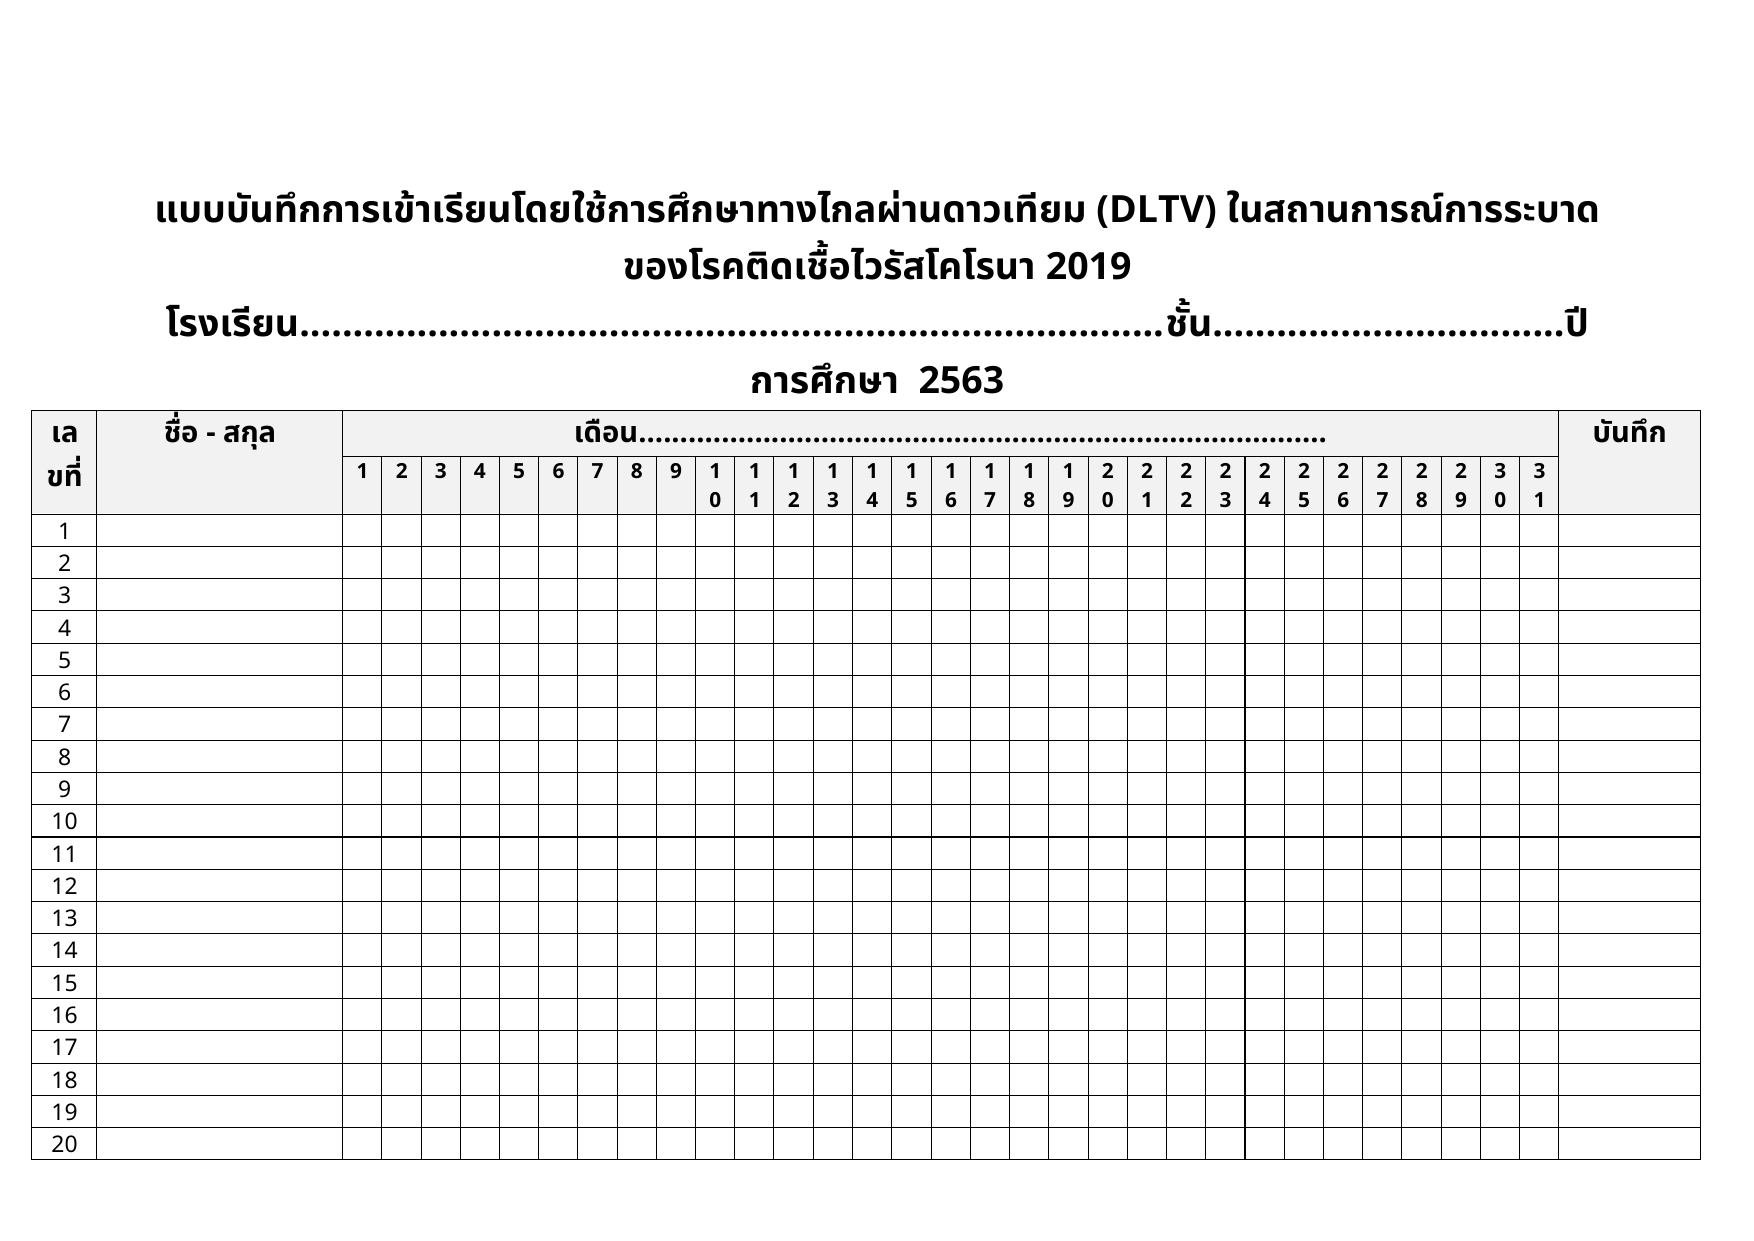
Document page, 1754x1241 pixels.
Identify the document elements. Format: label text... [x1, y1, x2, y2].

table_cell [1481, 579, 1519, 610]
table_cell [1363, 805, 1401, 836]
table_cell [578, 773, 617, 804]
table_cell [696, 967, 734, 998]
table_cell [1402, 708, 1441, 739]
table_cell [97, 708, 342, 739]
table_cell [1167, 547, 1205, 578]
table_cell [814, 967, 852, 998]
table_cell [539, 1031, 577, 1062]
table_cell [892, 547, 931, 578]
table_cell [618, 579, 656, 610]
table_cell [343, 708, 381, 739]
table_cell [814, 838, 852, 869]
table_cell [657, 515, 695, 546]
table_cell [657, 999, 695, 1030]
table_cell [1010, 870, 1048, 901]
table_cell [1128, 773, 1166, 804]
table_cell [343, 1096, 381, 1127]
table_cell [500, 547, 538, 578]
table_cell [1559, 676, 1700, 707]
table_cell [618, 1128, 656, 1159]
table_cell [696, 805, 734, 836]
table_cell [1128, 708, 1166, 739]
table_cell [578, 999, 617, 1030]
table_cell [1167, 515, 1205, 546]
table_cell [932, 934, 970, 966]
table_cell [1206, 999, 1244, 1030]
table_cell [1167, 999, 1205, 1030]
table_cell [1285, 547, 1323, 578]
table_cell [971, 708, 1009, 739]
table_cell [1089, 644, 1127, 675]
table_cell [461, 1128, 499, 1159]
table_cell 18 [1010, 457, 1048, 513]
table_cell [500, 741, 538, 772]
table_cell [1246, 1096, 1284, 1127]
table_cell 26 [1324, 457, 1362, 513]
table_cell [735, 1096, 773, 1127]
table_cell [578, 644, 617, 675]
table_cell [1128, 547, 1166, 578]
table_cell [1285, 805, 1323, 836]
table_cell [1285, 934, 1323, 966]
table_cell [1363, 1031, 1401, 1062]
table_cell [735, 515, 773, 546]
table_cell [539, 1064, 577, 1095]
table_cell [1363, 579, 1401, 610]
table_cell [500, 805, 538, 836]
table_cell [774, 805, 813, 836]
table_cell [1402, 1064, 1441, 1095]
table_cell [422, 1128, 460, 1159]
table_cell [971, 579, 1009, 610]
table_cell [1559, 999, 1700, 1030]
table_cell [618, 999, 656, 1030]
table_cell [618, 1064, 656, 1095]
table_cell [1128, 676, 1166, 707]
table_cell [657, 708, 695, 739]
table_cell 14 [853, 457, 891, 513]
table_cell [1363, 676, 1401, 707]
table_cell [1481, 644, 1519, 675]
table_cell [1010, 579, 1048, 610]
table_cell [1206, 1128, 1244, 1159]
table_cell 10 [32, 805, 96, 836]
table_cell [932, 741, 970, 772]
table_cell [1010, 676, 1048, 707]
table_cell [932, 708, 970, 739]
table_cell [774, 838, 813, 869]
table_cell [578, 870, 617, 901]
table_cell [971, 934, 1009, 966]
table_cell [971, 870, 1009, 901]
table_cell [500, 838, 538, 869]
table_cell [1089, 579, 1127, 610]
table_cell [971, 1096, 1009, 1127]
table_cell [696, 515, 734, 546]
table_cell [1520, 708, 1558, 739]
table_cell 4 [461, 457, 499, 513]
table_cell [1442, 515, 1480, 546]
table_cell [814, 934, 852, 966]
table_cell [774, 644, 813, 675]
table_cell [1481, 1128, 1519, 1159]
table_cell [1363, 644, 1401, 675]
table_cell [382, 870, 421, 901]
table_cell [1481, 1031, 1519, 1062]
table_cell [343, 741, 381, 772]
table_cell [1402, 515, 1441, 546]
table_cell [539, 515, 577, 546]
table_header บันทึก [1559, 411, 1700, 513]
table_cell [1010, 611, 1048, 643]
table_cell [932, 1031, 970, 1062]
table_cell [696, 1096, 734, 1127]
table_cell [500, 644, 538, 675]
table_cell [422, 902, 460, 933]
table_cell 19 [32, 1096, 96, 1127]
table_cell [1246, 579, 1284, 610]
table_cell [382, 708, 421, 739]
table_cell [1010, 999, 1048, 1030]
table_cell [1520, 838, 1558, 869]
table_cell [1520, 1064, 1558, 1095]
table_cell [578, 838, 617, 869]
table_cell [1442, 999, 1480, 1030]
table_cell [1324, 547, 1362, 578]
table_cell [1206, 902, 1244, 933]
table_cell [461, 999, 499, 1030]
table_cell [932, 999, 970, 1030]
table_cell [618, 902, 656, 933]
table_cell [539, 676, 577, 707]
table_cell [814, 644, 852, 675]
table_cell [1481, 515, 1519, 546]
table_cell [657, 773, 695, 804]
table_cell [1010, 805, 1048, 836]
table_cell [539, 1128, 577, 1159]
table_cell [1481, 934, 1519, 966]
table_cell [735, 547, 773, 578]
table_cell [1167, 773, 1205, 804]
table_cell [932, 1096, 970, 1127]
table_cell [892, 515, 931, 546]
table_cell [892, 1128, 931, 1159]
table_cell [696, 579, 734, 610]
table_cell [1246, 741, 1284, 772]
table_cell [461, 579, 499, 610]
table_cell [1206, 934, 1244, 966]
table_cell [1442, 870, 1480, 901]
table_cell [971, 644, 1009, 675]
table_cell [422, 741, 460, 772]
table_cell [1402, 870, 1441, 901]
table_cell [735, 902, 773, 933]
table_cell [1481, 676, 1519, 707]
table_cell [1442, 644, 1480, 675]
table_cell [461, 1031, 499, 1062]
table_cell 8 [618, 457, 656, 513]
table_cell 28 [1402, 457, 1441, 513]
table_cell [1049, 1096, 1088, 1127]
table_cell 4 [32, 611, 96, 643]
table_cell [1442, 1128, 1480, 1159]
table_cell [539, 579, 577, 610]
table_cell [892, 1064, 931, 1095]
table_cell [1363, 838, 1401, 869]
table_cell [1049, 741, 1088, 772]
table_cell [774, 773, 813, 804]
table_cell [500, 902, 538, 933]
table_cell [1246, 1031, 1284, 1062]
table_cell [97, 999, 342, 1030]
table_cell [422, 805, 460, 836]
table_cell [500, 1128, 538, 1159]
table_cell [932, 967, 970, 998]
table_cell [814, 1031, 852, 1062]
table_cell [1049, 611, 1088, 643]
table_cell [657, 1031, 695, 1062]
table_cell [1246, 676, 1284, 707]
table_cell [932, 902, 970, 933]
table_cell [1442, 741, 1480, 772]
table_cell [853, 741, 891, 772]
table_cell [735, 999, 773, 1030]
table_cell [1167, 1128, 1205, 1159]
table_cell [343, 611, 381, 643]
table_cell 7 [578, 457, 617, 513]
table_cell [422, 708, 460, 739]
table_cell [1324, 967, 1362, 998]
table_cell [1246, 967, 1284, 998]
table_cell [1285, 644, 1323, 675]
table_cell [657, 644, 695, 675]
table_cell [774, 967, 813, 998]
table_cell [539, 838, 577, 869]
table_cell [618, 870, 656, 901]
table_cell [932, 1128, 970, 1159]
table_cell [422, 1064, 460, 1095]
table_cell [774, 579, 813, 610]
table_cell [774, 741, 813, 772]
table_cell [853, 676, 891, 707]
table_cell [1520, 773, 1558, 804]
table_cell [1246, 934, 1284, 966]
table_cell [971, 547, 1009, 578]
table_cell [1363, 611, 1401, 643]
table_cell [774, 999, 813, 1030]
table_cell [774, 902, 813, 933]
table_cell [97, 644, 342, 675]
table_cell [1442, 547, 1480, 578]
table_cell [696, 547, 734, 578]
table_cell [1049, 547, 1088, 578]
table_cell [1481, 967, 1519, 998]
table_cell 18 [32, 1064, 96, 1095]
table_cell 17 [971, 457, 1009, 513]
table_cell [932, 611, 970, 643]
table_cell [1285, 1031, 1323, 1062]
table_cell [971, 773, 1009, 804]
table_cell [1559, 1064, 1700, 1095]
table_cell 2 [382, 457, 421, 513]
table_cell [1402, 1096, 1441, 1127]
table_cell [500, 1064, 538, 1095]
table_cell [814, 515, 852, 546]
table_cell [1402, 1031, 1441, 1062]
table_cell [97, 676, 342, 707]
table_cell [422, 934, 460, 966]
table_cell [1402, 1128, 1441, 1159]
table_cell [1167, 676, 1205, 707]
table_cell [971, 515, 1009, 546]
table_cell [1324, 773, 1362, 804]
table_cell 31 [1520, 457, 1558, 513]
table_cell 16 [32, 999, 96, 1030]
table_cell [1010, 967, 1048, 998]
table_cell [1559, 773, 1700, 804]
table_cell [578, 1031, 617, 1062]
table_cell [1049, 934, 1088, 966]
table_cell [1089, 1064, 1127, 1095]
table_cell [422, 515, 460, 546]
table_cell [500, 870, 538, 901]
table_cell [1206, 1064, 1244, 1095]
table_cell [461, 902, 499, 933]
table_cell [892, 676, 931, 707]
table_cell [696, 676, 734, 707]
table_cell [97, 838, 342, 869]
table_cell [814, 773, 852, 804]
table_cell [422, 870, 460, 901]
table_header เลขที่ [32, 411, 96, 513]
table_cell [971, 611, 1009, 643]
table_cell [422, 676, 460, 707]
table_cell [892, 1031, 931, 1062]
table_cell [461, 741, 499, 772]
table_cell [461, 967, 499, 998]
table_cell [343, 805, 381, 836]
table_cell 9 [657, 457, 695, 513]
table_cell [500, 999, 538, 1030]
table_cell [774, 1096, 813, 1127]
table_cell [1049, 838, 1088, 869]
table_cell 9 [32, 773, 96, 804]
table_cell [892, 999, 931, 1030]
table_cell [97, 611, 342, 643]
table_cell [1010, 934, 1048, 966]
table_cell [657, 967, 695, 998]
table_cell [539, 902, 577, 933]
table_cell [892, 644, 931, 675]
table_cell [735, 967, 773, 998]
table_cell [892, 838, 931, 869]
table_cell [1049, 805, 1088, 836]
table_cell [461, 1096, 499, 1127]
table_cell [774, 611, 813, 643]
table_cell [1128, 1031, 1166, 1062]
table_cell [1442, 1064, 1480, 1095]
table_cell [539, 805, 577, 836]
table_cell [1363, 934, 1401, 966]
table_cell [1010, 1064, 1048, 1095]
table_cell [1049, 870, 1088, 901]
table_cell [735, 805, 773, 836]
table_cell [1167, 1096, 1205, 1127]
table_cell [1128, 1096, 1166, 1127]
table_cell [1559, 708, 1700, 739]
table_cell [1089, 870, 1127, 901]
table_cell [735, 1031, 773, 1062]
table_cell [1559, 547, 1700, 578]
table_cell 1 [32, 515, 96, 546]
table_cell [1010, 708, 1048, 739]
table_cell [1324, 934, 1362, 966]
table_cell [618, 1031, 656, 1062]
table_cell [382, 644, 421, 675]
table_cell [814, 708, 852, 739]
table_cell [892, 611, 931, 643]
table_cell [814, 579, 852, 610]
table_cell [539, 708, 577, 739]
table_cell [500, 676, 538, 707]
table_cell [1128, 805, 1166, 836]
table_cell [853, 515, 891, 546]
table_cell [461, 870, 499, 901]
table_cell 19 [1049, 457, 1088, 513]
table_cell 12 [32, 870, 96, 901]
table_cell [343, 773, 381, 804]
table_cell [735, 708, 773, 739]
table_cell [500, 579, 538, 610]
table_cell 29 [1442, 457, 1480, 513]
table_cell [1402, 773, 1441, 804]
table_cell [1559, 805, 1700, 836]
table_cell 20 [32, 1128, 96, 1159]
table_cell [735, 676, 773, 707]
table_cell [1363, 902, 1401, 933]
table_cell [1167, 1031, 1205, 1062]
table_cell [1520, 547, 1558, 578]
table_cell [1481, 1096, 1519, 1127]
table_cell [971, 805, 1009, 836]
table_cell [971, 676, 1009, 707]
table_cell [1089, 805, 1127, 836]
table_cell [97, 902, 342, 933]
table_cell [1442, 611, 1480, 643]
table_cell [1442, 1031, 1480, 1062]
table_cell [735, 934, 773, 966]
table_cell [1520, 902, 1558, 933]
table_cell [97, 773, 342, 804]
table_cell [853, 1128, 891, 1159]
table_cell [971, 1128, 1009, 1159]
table_cell [735, 644, 773, 675]
table_cell [1010, 1128, 1048, 1159]
table_cell [774, 1064, 813, 1095]
table_cell 23 [1206, 457, 1244, 513]
table_cell [1089, 934, 1127, 966]
table_cell [382, 1031, 421, 1062]
table_cell [1442, 579, 1480, 610]
table_cell [539, 611, 577, 643]
table_cell [500, 773, 538, 804]
table_cell [1049, 708, 1088, 739]
table_cell [1363, 1096, 1401, 1127]
table_cell [853, 547, 891, 578]
table_cell [1481, 1064, 1519, 1095]
table_cell 14 [32, 934, 96, 966]
table_cell [1285, 1128, 1323, 1159]
table_cell [1402, 547, 1441, 578]
table_cell [1089, 1031, 1127, 1062]
table_cell [853, 902, 891, 933]
table_cell [1363, 1064, 1401, 1095]
table_cell [1285, 1096, 1323, 1127]
table_cell [97, 934, 342, 966]
table_cell [1363, 708, 1401, 739]
table_cell [1246, 902, 1284, 933]
table_cell [1324, 1096, 1362, 1127]
table_cell [1442, 967, 1480, 998]
table_cell [618, 934, 656, 966]
table_cell [1206, 805, 1244, 836]
table_cell [1010, 1096, 1048, 1127]
table_cell [1324, 579, 1362, 610]
table_cell [1559, 644, 1700, 675]
table_cell [1128, 644, 1166, 675]
table_cell [343, 547, 381, 578]
table_cell [814, 870, 852, 901]
table_cell [1520, 805, 1558, 836]
table_cell [1559, 579, 1700, 610]
table_cell 22 [1167, 457, 1205, 513]
table_cell 11 [32, 838, 96, 869]
table_cell [618, 741, 656, 772]
table_cell [1285, 579, 1323, 610]
table_cell [1049, 902, 1088, 933]
table_cell [1324, 805, 1362, 836]
table_cell [461, 708, 499, 739]
table_cell [1520, 967, 1558, 998]
table_cell [343, 967, 381, 998]
table_cell [932, 515, 970, 546]
table_cell [971, 902, 1009, 933]
table_cell [500, 611, 538, 643]
table_cell [971, 1064, 1009, 1095]
table_cell [618, 1096, 656, 1127]
table_cell [539, 644, 577, 675]
table_cell [932, 773, 970, 804]
table_cell [382, 676, 421, 707]
table_cell [461, 547, 499, 578]
table_cell 6 [32, 676, 96, 707]
table_cell [892, 773, 931, 804]
table_cell [500, 708, 538, 739]
table_cell [578, 579, 617, 610]
table_cell [1010, 773, 1048, 804]
table_cell [1206, 579, 1244, 610]
table_cell [657, 838, 695, 869]
table_cell [1520, 676, 1558, 707]
table_cell [774, 708, 813, 739]
table_cell [1559, 967, 1700, 998]
table_cell [461, 773, 499, 804]
table_cell [1559, 515, 1700, 546]
table_cell [1402, 967, 1441, 998]
table_cell [657, 1128, 695, 1159]
table_cell [1206, 611, 1244, 643]
table_cell [1481, 870, 1519, 901]
table_cell [1049, 967, 1088, 998]
table_cell [932, 579, 970, 610]
table_cell [1285, 611, 1323, 643]
table_cell [657, 676, 695, 707]
table_cell [382, 515, 421, 546]
table_cell [382, 999, 421, 1030]
table_cell [971, 741, 1009, 772]
table_cell [97, 547, 342, 578]
table_cell [1559, 902, 1700, 933]
table_cell 3 [32, 579, 96, 610]
table_cell [97, 1096, 342, 1127]
table_cell [1049, 579, 1088, 610]
table_cell [1520, 644, 1558, 675]
table_cell [1481, 902, 1519, 933]
table_cell [774, 934, 813, 966]
table_cell [814, 805, 852, 836]
table_cell [892, 805, 931, 836]
table_cell [696, 741, 734, 772]
table_cell [461, 644, 499, 675]
table_cell 6 [539, 457, 577, 513]
table_cell [1324, 999, 1362, 1030]
table_cell [343, 1031, 381, 1062]
table_cell [500, 967, 538, 998]
table_cell [1089, 741, 1127, 772]
table_cell [1089, 515, 1127, 546]
table_cell [1402, 805, 1441, 836]
table_cell [1520, 1128, 1558, 1159]
table_cell [1442, 934, 1480, 966]
table_cell [657, 934, 695, 966]
table_cell [657, 902, 695, 933]
table_cell [1402, 741, 1441, 772]
table_cell [696, 902, 734, 933]
table_cell [735, 870, 773, 901]
table_cell [618, 644, 656, 675]
table_cell [853, 934, 891, 966]
table_cell [382, 902, 421, 933]
table_cell [853, 773, 891, 804]
table_cell [343, 870, 381, 901]
table_cell [343, 934, 381, 966]
table_cell [735, 1128, 773, 1159]
table_cell [1167, 741, 1205, 772]
table_cell [1128, 999, 1166, 1030]
table_cell [892, 934, 931, 966]
table_cell [461, 515, 499, 546]
table_cell [1010, 1031, 1048, 1062]
table_cell [1520, 611, 1558, 643]
table_cell [97, 515, 342, 546]
table_cell [618, 547, 656, 578]
table_cell [1363, 741, 1401, 772]
table_cell [1167, 708, 1205, 739]
table_cell [814, 611, 852, 643]
table_cell [1324, 676, 1362, 707]
table_cell [618, 515, 656, 546]
table_cell [853, 838, 891, 869]
table_cell [461, 934, 499, 966]
table_cell 5 [500, 457, 538, 513]
table_cell [1246, 1128, 1284, 1159]
table_cell [500, 1096, 538, 1127]
table_cell [657, 741, 695, 772]
table_cell 30 [1481, 457, 1519, 513]
table_cell [696, 1128, 734, 1159]
table_cell [1285, 1064, 1323, 1095]
table_cell [382, 1096, 421, 1127]
table_cell [932, 676, 970, 707]
table_cell [578, 967, 617, 998]
table_cell [1206, 547, 1244, 578]
table_cell [1481, 741, 1519, 772]
table_cell [382, 838, 421, 869]
table_cell [1128, 902, 1166, 933]
table_cell [971, 967, 1009, 998]
table_cell [1049, 515, 1088, 546]
table_cell [1324, 870, 1362, 901]
table_cell [1520, 515, 1558, 546]
table_cell [1246, 805, 1284, 836]
table_cell [1363, 870, 1401, 901]
table_cell [814, 1064, 852, 1095]
table_cell [657, 805, 695, 836]
table_cell [1089, 902, 1127, 933]
table_cell 13 [32, 902, 96, 933]
table_cell [814, 1128, 852, 1159]
table_cell [539, 870, 577, 901]
table_cell [1559, 1031, 1700, 1062]
table_cell [735, 1064, 773, 1095]
table_cell [618, 805, 656, 836]
table_cell [1520, 1096, 1558, 1127]
table_cell [1559, 611, 1700, 643]
table_cell [853, 611, 891, 643]
table_cell [1481, 805, 1519, 836]
table_cell [853, 805, 891, 836]
table_cell [618, 611, 656, 643]
table_cell [97, 1128, 342, 1159]
table_cell 1 [343, 457, 381, 513]
table_cell [1402, 999, 1441, 1030]
table_cell [774, 515, 813, 546]
table_cell [1324, 708, 1362, 739]
table_cell [1049, 773, 1088, 804]
table_cell 10 [696, 457, 734, 513]
table_cell 3 [422, 457, 460, 513]
table_header ชื่อ - สกุล [97, 411, 342, 513]
table_cell [1089, 676, 1127, 707]
table_cell [735, 838, 773, 869]
table_cell [1206, 967, 1244, 998]
table_cell [1402, 579, 1441, 610]
table_cell [1128, 515, 1166, 546]
table_cell [1089, 1128, 1127, 1159]
table_cell [1128, 741, 1166, 772]
table_cell [1246, 708, 1284, 739]
table_cell 12 [774, 457, 813, 513]
table_cell [97, 870, 342, 901]
table_cell [578, 1064, 617, 1095]
table_cell [1206, 515, 1244, 546]
table_cell [1285, 838, 1323, 869]
table_cell [971, 838, 1009, 869]
table_cell [343, 515, 381, 546]
table_cell [422, 1031, 460, 1062]
table_cell [382, 805, 421, 836]
table_cell [853, 1031, 891, 1062]
table_cell [1246, 515, 1284, 546]
table_cell [578, 515, 617, 546]
table_cell [1442, 1096, 1480, 1127]
table_cell [1481, 547, 1519, 578]
table_cell [422, 579, 460, 610]
table_cell [97, 579, 342, 610]
table_cell [1363, 515, 1401, 546]
table_cell [1559, 934, 1700, 966]
table_cell [1206, 644, 1244, 675]
table_cell [382, 1064, 421, 1095]
table_cell [1167, 611, 1205, 643]
table_cell [1285, 773, 1323, 804]
table_cell [696, 644, 734, 675]
table_cell [853, 967, 891, 998]
table_cell [1246, 773, 1284, 804]
table_cell [1167, 934, 1205, 966]
table_cell [1167, 870, 1205, 901]
table_cell [735, 611, 773, 643]
table_cell [1520, 999, 1558, 1030]
table_cell [892, 1096, 931, 1127]
table_cell [578, 934, 617, 966]
table_cell [696, 708, 734, 739]
table_cell [696, 1064, 734, 1095]
table_cell [774, 870, 813, 901]
table_cell [1089, 708, 1127, 739]
table_cell [422, 644, 460, 675]
table_cell [774, 547, 813, 578]
table_cell [1481, 838, 1519, 869]
table_cell [1246, 838, 1284, 869]
table_cell [1559, 1128, 1700, 1159]
table_cell [932, 838, 970, 869]
table_cell [1167, 902, 1205, 933]
table_cell [1442, 902, 1480, 933]
table_cell [814, 902, 852, 933]
table_cell 5 [32, 644, 96, 675]
table_cell [1010, 741, 1048, 772]
table_cell [1206, 870, 1244, 901]
table_cell [1167, 579, 1205, 610]
table_cell 2 [32, 547, 96, 578]
table_cell [500, 934, 538, 966]
table_cell [1206, 1031, 1244, 1062]
table_cell [1402, 838, 1441, 869]
table_cell [1442, 708, 1480, 739]
table_cell [735, 741, 773, 772]
table_cell [1246, 644, 1284, 675]
table_cell [853, 870, 891, 901]
table_cell [618, 967, 656, 998]
table_cell [382, 934, 421, 966]
table_cell [382, 773, 421, 804]
table_cell [1089, 547, 1127, 578]
table_cell [343, 1128, 381, 1159]
table_cell [1442, 676, 1480, 707]
table_cell [1049, 1128, 1088, 1159]
table_cell [1402, 644, 1441, 675]
table_cell [1128, 934, 1166, 966]
table_cell [97, 805, 342, 836]
table_cell [735, 773, 773, 804]
table_cell [1206, 838, 1244, 869]
table_cell [1324, 1064, 1362, 1095]
table_cell [578, 902, 617, 933]
table_cell [1206, 708, 1244, 739]
table_cell 24 [1246, 457, 1284, 513]
table_cell [892, 579, 931, 610]
table_cell [382, 547, 421, 578]
table_cell [932, 547, 970, 578]
table_cell [1206, 741, 1244, 772]
table_cell [814, 547, 852, 578]
table_cell [1089, 838, 1127, 869]
table_cell 25 [1285, 457, 1323, 513]
table_cell [696, 934, 734, 966]
table_cell [1246, 547, 1284, 578]
table_cell [382, 1128, 421, 1159]
table_cell [1402, 611, 1441, 643]
table_cell [1285, 967, 1323, 998]
text แบบบันทึกการเข้าเรียนโดยใช้การศึกษาทางไกลผ่านดาวเทียม (DLTV) ในสถานการณ์การระบาดของโรคติดเชื้อไวรัสโคโรนา 2019 [150, 182, 1604, 296]
table_cell [1089, 999, 1127, 1030]
table_cell [1285, 741, 1323, 772]
table_cell [382, 967, 421, 998]
table_cell [1089, 611, 1127, 643]
table_cell [696, 999, 734, 1030]
table_cell [1363, 967, 1401, 998]
table_cell [343, 644, 381, 675]
table_cell [1049, 676, 1088, 707]
table_cell [1324, 515, 1362, 546]
table_cell [1246, 611, 1284, 643]
table_cell [343, 838, 381, 869]
table_cell [1167, 805, 1205, 836]
table_cell [932, 1064, 970, 1095]
table_cell [657, 1064, 695, 1095]
table_cell [892, 741, 931, 772]
table_cell [1363, 547, 1401, 578]
table_cell [1167, 1064, 1205, 1095]
table_cell [539, 547, 577, 578]
table_cell [1010, 515, 1048, 546]
table_cell [657, 579, 695, 610]
table_cell 16 [932, 457, 970, 513]
table_cell [343, 676, 381, 707]
table_cell [1481, 773, 1519, 804]
table_cell [422, 611, 460, 643]
table_cell 17 [32, 1031, 96, 1062]
table_cell [1128, 838, 1166, 869]
table_cell [696, 611, 734, 643]
table_cell [1128, 967, 1166, 998]
table_cell 11 [735, 457, 773, 513]
table_cell [1324, 644, 1362, 675]
table_cell [1324, 741, 1362, 772]
table_cell [97, 1031, 342, 1062]
table_cell [1010, 902, 1048, 933]
table_cell 27 [1363, 457, 1401, 513]
table_cell 20 [1089, 457, 1127, 513]
table_cell [1559, 741, 1700, 772]
table_cell [578, 676, 617, 707]
table_cell [97, 1064, 342, 1095]
table_cell 21 [1128, 457, 1166, 513]
table_cell [814, 1096, 852, 1127]
table_cell [1442, 773, 1480, 804]
table_cell [1128, 870, 1166, 901]
table_cell [971, 999, 1009, 1030]
table_cell [1246, 870, 1284, 901]
table_cell [696, 773, 734, 804]
table_cell [1559, 1096, 1700, 1127]
table_cell [1285, 999, 1323, 1030]
table_cell 13 [814, 457, 852, 513]
table_cell [1049, 999, 1088, 1030]
table_cell [853, 999, 891, 1030]
table_cell [696, 1031, 734, 1062]
table_cell [1285, 708, 1323, 739]
table_cell [1010, 838, 1048, 869]
table_cell [1285, 870, 1323, 901]
table_cell [1481, 999, 1519, 1030]
table_cell [618, 676, 656, 707]
table_cell [657, 870, 695, 901]
table_cell [618, 708, 656, 739]
table_cell [1246, 1064, 1284, 1095]
table_cell [461, 611, 499, 643]
table_cell [892, 870, 931, 901]
table_cell [1363, 773, 1401, 804]
table_cell [1206, 1096, 1244, 1127]
table_cell [814, 741, 852, 772]
table_cell [1010, 644, 1048, 675]
table_cell [1520, 1031, 1558, 1062]
table_cell [539, 741, 577, 772]
table_cell [1402, 902, 1441, 933]
table_cell [1324, 902, 1362, 933]
table_cell [539, 1096, 577, 1127]
table_cell [1520, 741, 1558, 772]
table_cell [539, 999, 577, 1030]
table_cell [853, 644, 891, 675]
table_cell [1167, 644, 1205, 675]
table_cell [892, 708, 931, 739]
table_cell [853, 579, 891, 610]
table_cell [1520, 870, 1558, 901]
table_cell [382, 579, 421, 610]
table_cell [932, 870, 970, 901]
table_cell [1363, 1128, 1401, 1159]
table_cell [422, 1096, 460, 1127]
table_cell [1049, 1064, 1088, 1095]
table_cell [422, 773, 460, 804]
table_cell [1206, 773, 1244, 804]
table_cell [1285, 902, 1323, 933]
table_cell [1402, 934, 1441, 966]
table_cell [578, 547, 617, 578]
table_cell [422, 838, 460, 869]
table_cell [1402, 676, 1441, 707]
table_cell 15 [892, 457, 931, 513]
table_cell [1167, 967, 1205, 998]
table_cell [1442, 805, 1480, 836]
table_cell [853, 1096, 891, 1127]
table_cell [657, 547, 695, 578]
table_cell [1324, 611, 1362, 643]
table_cell [1010, 547, 1048, 578]
table_cell [97, 967, 342, 998]
table_cell [1206, 676, 1244, 707]
table_cell [1442, 838, 1480, 869]
table_cell [1285, 515, 1323, 546]
table_cell [618, 773, 656, 804]
table_cell [657, 611, 695, 643]
table_cell [382, 611, 421, 643]
table_header เดือน................................................................................... [343, 411, 1558, 456]
table_cell [1363, 999, 1401, 1030]
table_cell [539, 934, 577, 966]
table_cell [1128, 579, 1166, 610]
table_cell [971, 1031, 1009, 1062]
table_cell [461, 805, 499, 836]
table_cell [1246, 999, 1284, 1030]
table_cell [618, 838, 656, 869]
table_cell [696, 870, 734, 901]
table_cell [500, 515, 538, 546]
table_cell [461, 1064, 499, 1095]
table_cell [422, 967, 460, 998]
table_cell [1324, 838, 1362, 869]
table_cell [578, 708, 617, 739]
table_cell [735, 579, 773, 610]
table_cell [1049, 1031, 1088, 1062]
table_cell [578, 741, 617, 772]
table_cell [892, 902, 931, 933]
table_cell [1324, 1031, 1362, 1062]
table_cell [578, 1096, 617, 1127]
table_cell [1128, 611, 1166, 643]
table_cell [1481, 611, 1519, 643]
table_cell [1324, 1128, 1362, 1159]
table_cell [1089, 967, 1127, 998]
table_cell [422, 547, 460, 578]
table_cell [774, 676, 813, 707]
table_cell [343, 999, 381, 1030]
table_cell [1520, 934, 1558, 966]
table_cell [461, 838, 499, 869]
table_cell [1128, 1064, 1166, 1095]
table_cell 7 [32, 708, 96, 739]
table_cell [578, 611, 617, 643]
table_cell [1167, 838, 1205, 869]
table_cell [1559, 870, 1700, 901]
table_cell [814, 999, 852, 1030]
table_cell [1285, 676, 1323, 707]
text โรงเรียน.................................................................................ชั้น.................................ปีการศึกษา 2563 [150, 296, 1604, 410]
table_cell [1089, 773, 1127, 804]
table_cell [696, 838, 734, 869]
table_cell [1559, 838, 1700, 869]
table_cell [774, 1031, 813, 1062]
table_cell [500, 1031, 538, 1062]
table_cell [932, 805, 970, 836]
table_cell [1481, 708, 1519, 739]
table_cell [814, 676, 852, 707]
table_cell [853, 708, 891, 739]
table_cell [539, 773, 577, 804]
table_cell [97, 741, 342, 772]
table_cell [1128, 1128, 1166, 1159]
table_cell [892, 967, 931, 998]
table_cell [774, 1128, 813, 1159]
table_cell [1520, 579, 1558, 610]
table_cell 15 [32, 967, 96, 998]
table_cell [1049, 644, 1088, 675]
table_cell [343, 579, 381, 610]
table_cell [1089, 1096, 1127, 1127]
table_cell [343, 1064, 381, 1095]
table_cell [461, 676, 499, 707]
table_cell [932, 644, 970, 675]
table_cell [382, 741, 421, 772]
table_cell [578, 1128, 617, 1159]
table_cell [343, 902, 381, 933]
table_cell [853, 1064, 891, 1095]
table_cell [657, 1096, 695, 1127]
table_cell [422, 999, 460, 1030]
table_cell [578, 805, 617, 836]
table_cell 8 [32, 741, 96, 772]
table_cell [539, 967, 577, 998]
